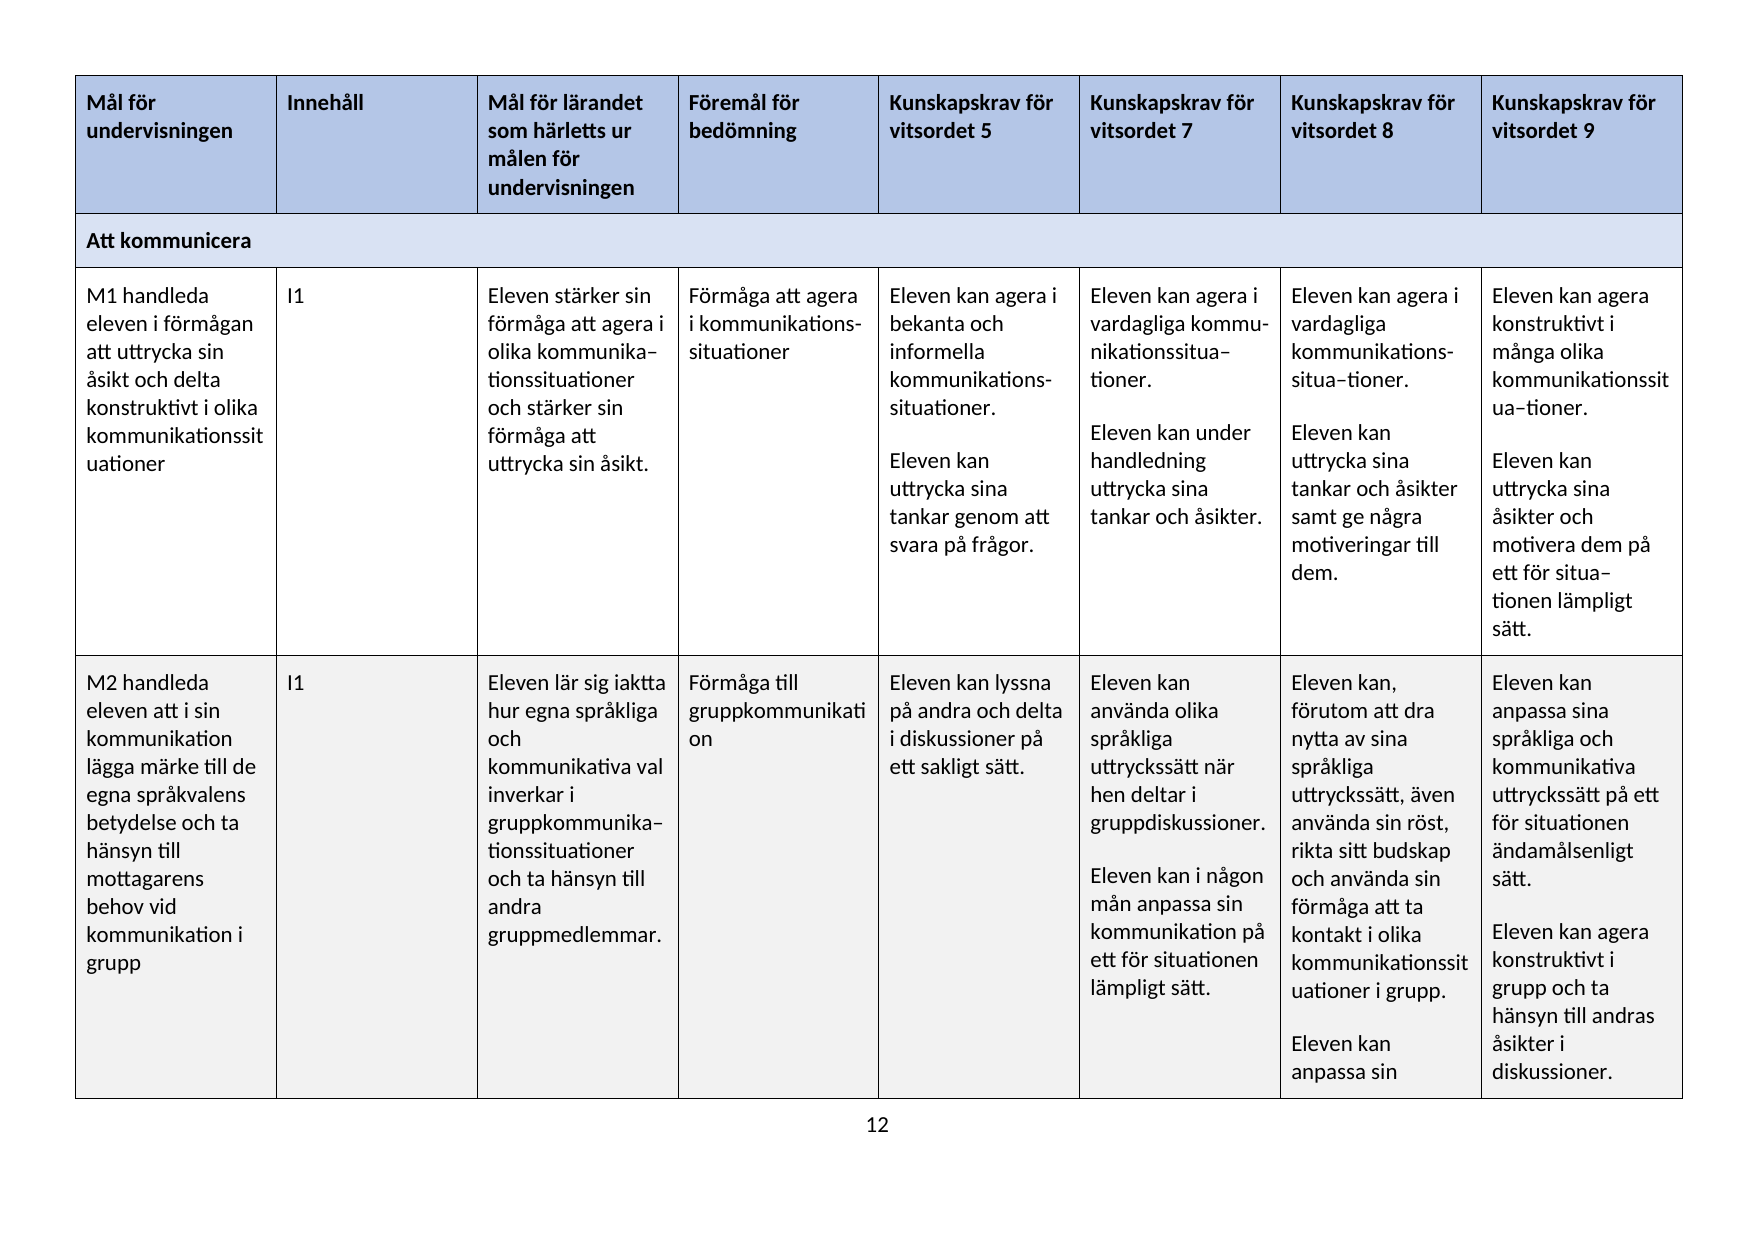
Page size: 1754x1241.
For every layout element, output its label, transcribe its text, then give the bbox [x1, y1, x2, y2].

table_cell Förmåga att agera i kommunikationssituationer [679, 268, 878, 654]
table_header Kunskapskrav för vitsordet 7 [1080, 76, 1280, 213]
table_header Kunskapskrav för vitsordet 8 [1281, 76, 1481, 213]
table_cell I1 [277, 656, 477, 1098]
table_header Mål för lärandet som härletts ur målen för undervisningen [478, 76, 678, 213]
table_header Kunskapskrav för vitsordet 9 [1482, 76, 1682, 213]
table_cell Att kommunicera [76, 214, 1682, 267]
table_cell Eleven kan agera i bekanta och informella kommunikationssituationer. Eleven kan uttrycka sina tankar genom att svara på frågor. [879, 268, 1079, 654]
table_cell I1 [277, 268, 477, 654]
table_cell M1 handleda eleven i förmågan att uttrycka sin åsikt och delta konstruktivt i olika kommunikationssituationer [76, 268, 276, 654]
table_cell Eleven kan agera i vardagliga kommunikationssitua–tioner. Eleven kan under handledning uttrycka sina tankar och åsikter. [1080, 268, 1280, 654]
table_cell Eleven stärker sin förmåga att agera i olika kommunika–tionssituationer och stärker sin förmåga att uttrycka sin åsikt. [478, 268, 678, 654]
table_header Föremål för bedömning [679, 76, 878, 213]
table_cell Eleven kan lyssna på andra och delta i diskussioner på ett sakligt sätt. [879, 656, 1079, 1098]
table_header Mål för undervisningen [76, 76, 276, 213]
table_cell Förmåga till gruppkommunikation [679, 656, 878, 1098]
table_header Innehåll [277, 76, 477, 213]
table_header Kunskapskrav för vitsordet 5 [879, 76, 1079, 213]
table_cell Eleven kan agera konstruktivt i många olika kommunikationssitua–tioner. Eleven kan uttrycka sina åsikter och motivera dem på ett för situa–tionen lämpligt sätt. [1482, 268, 1682, 654]
table_cell Eleven lär sig iaktta hur egna språkliga och kommunikativa val inverkar i gruppkommunika–tionssituationer och ta hänsyn till andra gruppmedlemmar. [478, 656, 678, 1098]
table_cell Eleven kan agera i vardagliga kommunikationssitua–tioner. Eleven kan uttrycka sina tankar och åsikter samt ge några motiveringar till dem. [1281, 268, 1481, 654]
